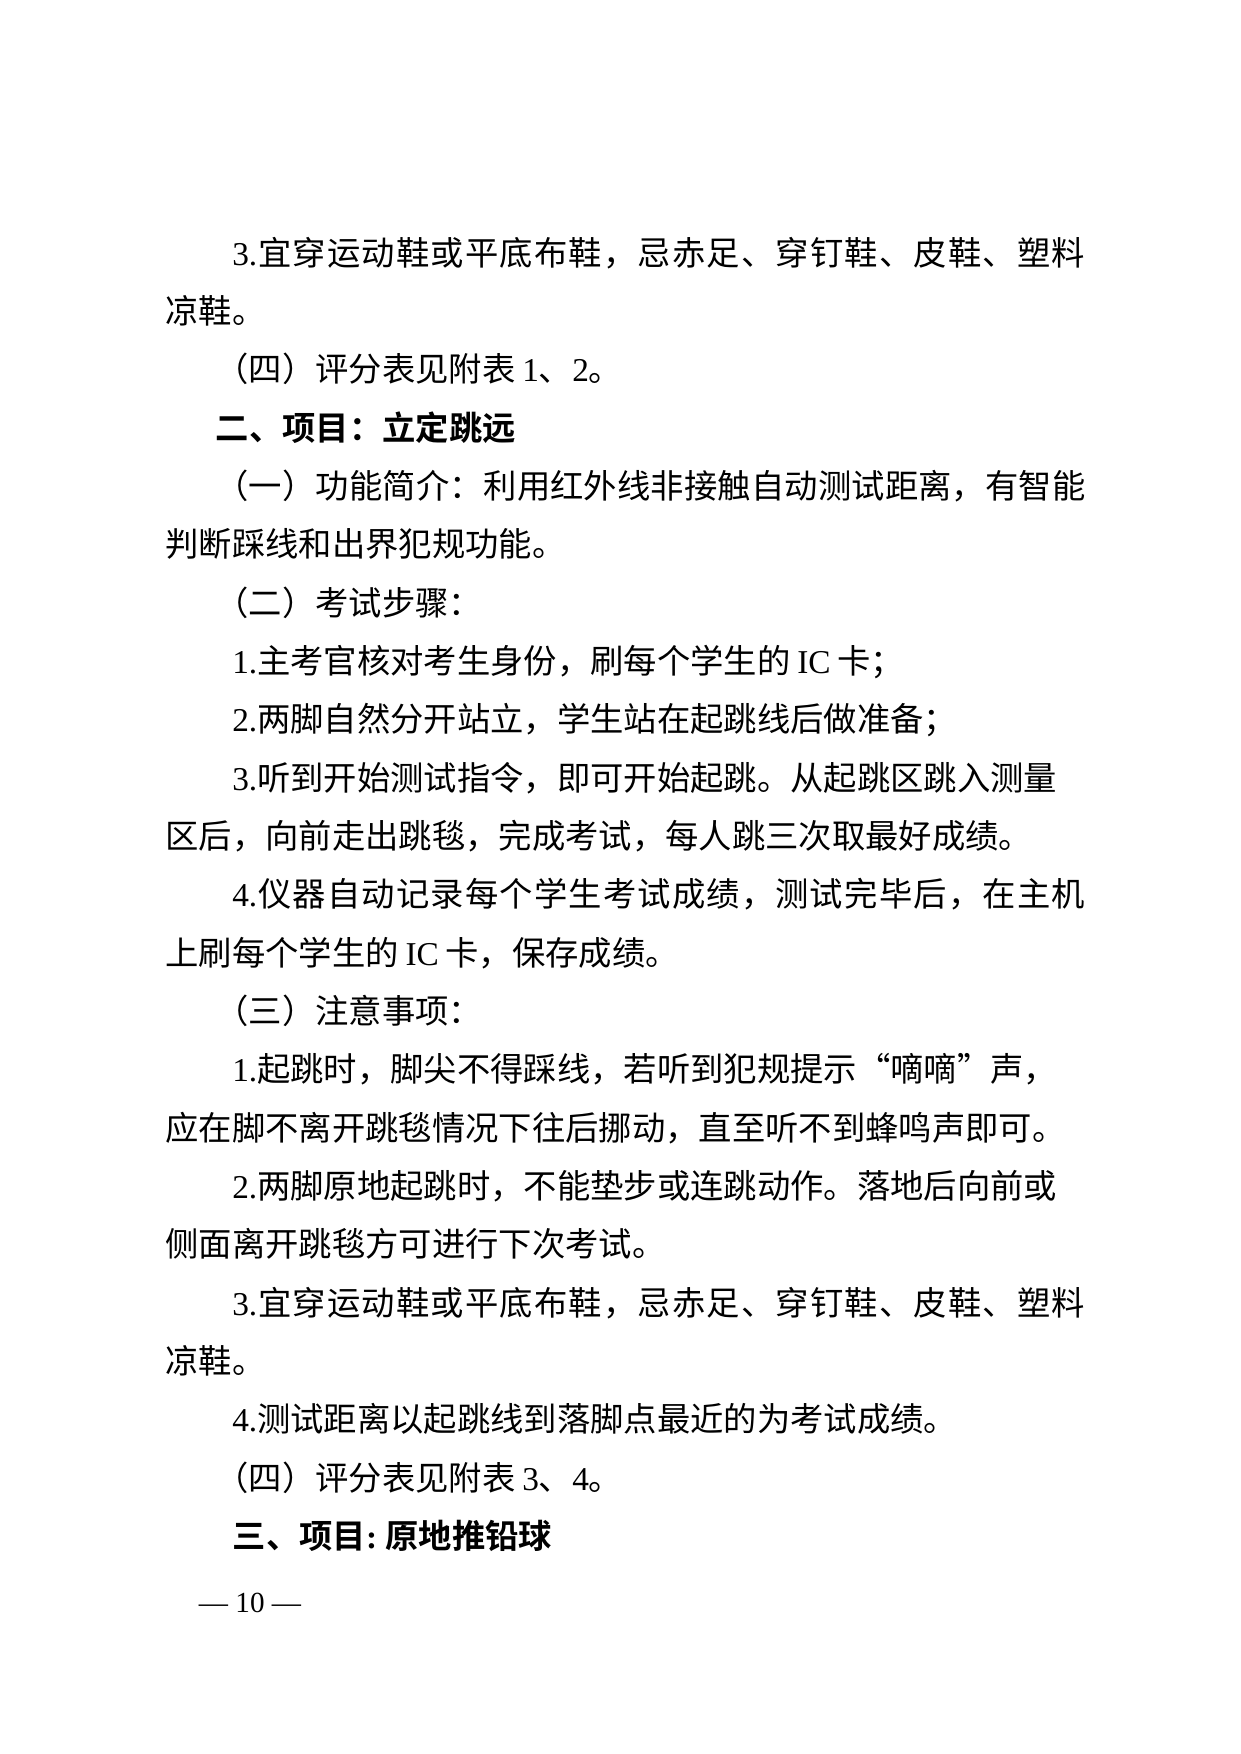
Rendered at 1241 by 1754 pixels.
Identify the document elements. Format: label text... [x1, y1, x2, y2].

text 1.起跳时，脚尖不得踩线，若听到犯规提示“嘀嘀”声，应在脚不离开跳毯情况下往后挪动，直至听不到蜂鸣声即可。 [165, 1035, 1087, 1152]
text 2.两脚自然分开站立，学生站在起跳线后做准备； [165, 685, 1087, 743]
text （四）评分表见附表3、4。 [165, 1443, 1087, 1502]
text 3.宜穿运动鞋或平底布鞋，忌赤足、穿钉鞋、皮鞋、塑料凉鞋。 [165, 1268, 1087, 1385]
text 1.主考官核对考生身份，刷每个学生的IC卡； [165, 627, 1087, 685]
text 二、项目：立定跳远 [165, 393, 1087, 452]
text 2.两脚原地起跳时，不能垫步或连跳动作。落地后向前或侧面离开跳毯方可进行下次考试。 [165, 1152, 1087, 1268]
text 4.测试距离以起跳线到落脚点最近的为考试成绩。 [165, 1385, 1087, 1443]
text 三、项目: 原地推铅球 [165, 1502, 1087, 1560]
text 3.宜穿运动鞋或平底布鞋，忌赤足、穿钉鞋、皮鞋、塑料凉鞋。 [165, 218, 1087, 335]
text （三）注意事项： [165, 977, 1087, 1035]
text 4.仪器自动记录每个学生考试成绩，测试完毕后，在主机上刷每个学生的IC卡，保存成绩。 [165, 860, 1087, 977]
text 3.听到开始测试指令，即可开始起跳。从起跳区跳入测量区后，向前走出跳毯，完成考试，每人跳三次取最好成绩。 [165, 743, 1087, 860]
text （一）功能简介：利用红外线非接触自动测试距离，有智能判断踩线和出界犯规功能。 [165, 452, 1087, 568]
text （四）评分表见附表1、2。 [165, 335, 1087, 393]
text （二）考试步骤： [165, 568, 1087, 627]
